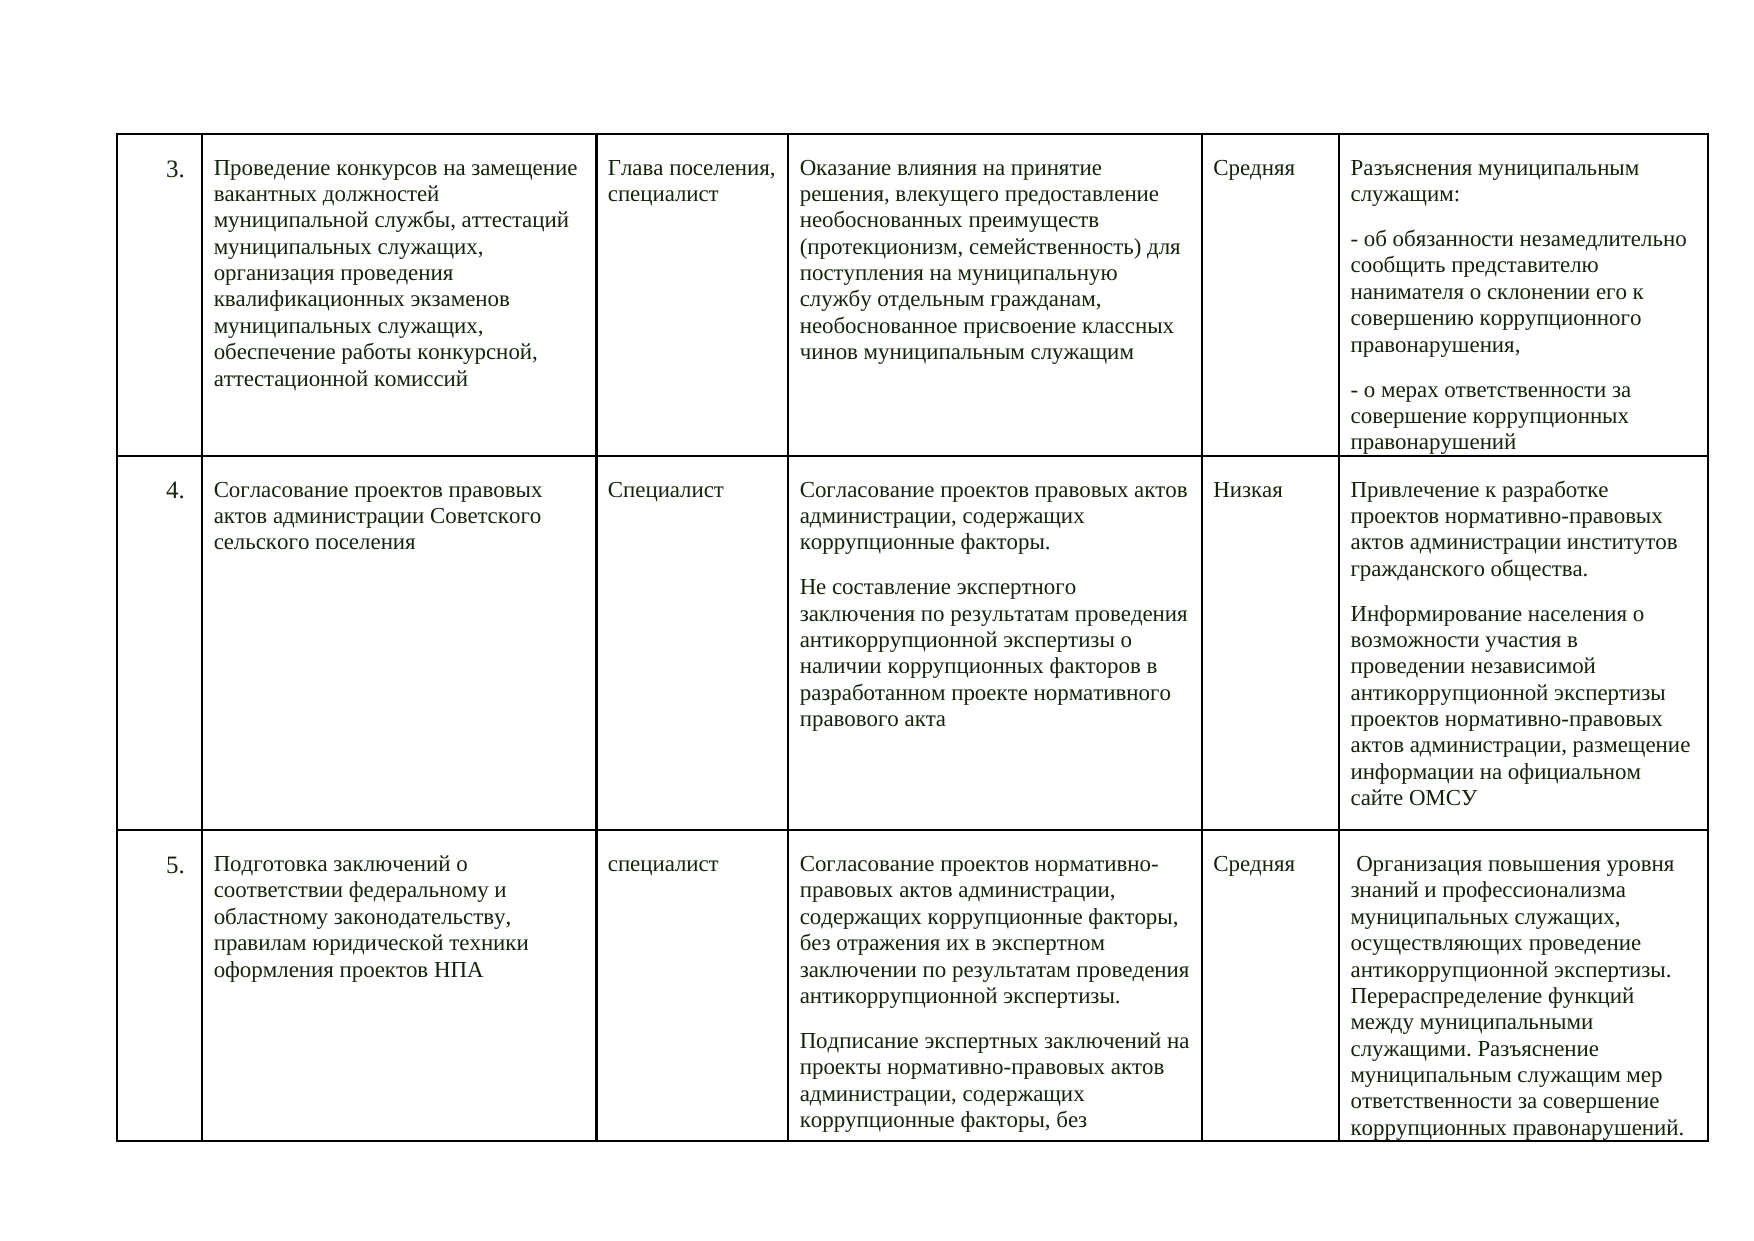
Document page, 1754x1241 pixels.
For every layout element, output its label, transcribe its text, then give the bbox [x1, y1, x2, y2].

table_cell Согласование проектов правовых актов администрации Советского сельского поселения [203, 457, 595, 829]
table_cell Средняя [1203, 831, 1338, 1140]
table_cell Согласование проектов правовых актов администрации, содержащих коррупционные факторы. Не составление экспертного заключения по результатам проведения антикоррупционной экспертизы о наличии коррупционных факторов в разработанном проекте нормативного правового акта [789, 457, 1201, 829]
table_cell Проведение конкурсов на замещение вакантных должностей муниципальной службы, аттестаций муниципальных служащих, организация проведения квалификационных экзаменов муниципальных служащих, обеспечение работы конкурсной, аттестационной комиссий [203, 135, 595, 455]
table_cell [789, 831, 1201, 1140]
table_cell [203, 831, 595, 1140]
table_cell Низкая [1203, 457, 1338, 829]
table_cell Оказание влияния на принятие решения, влекущего предоставление необоснованных преимуществ (протекционизм, семейственность) для поступления на муниципальную службу отдельным гражданам, необоснованное присвоение классных чинов муниципальным служащим [789, 135, 1201, 455]
table_cell Средняя [1203, 135, 1338, 455]
table_cell 3 [118, 135, 201, 455]
table_cell Привлечение к разработке проектов нормативно-правовых актов администрации институтов гражданского общества. Информирование населения о возможности участия в проведении независимой антикоррупционной экспертизы проектов нормативно-правовых актов администрации, размещение информации на официальном сайте ОМСУ [1340, 457, 1707, 829]
table_cell 1.4. [118, 831, 201, 1140]
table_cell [1340, 831, 1707, 1140]
table_cell 1.3. [118, 457, 201, 829]
table_cell Глава поселения, специалист [598, 135, 787, 455]
table_cell Разъяснения муниципальным служащим: - об обязанности незамедлительно сообщить представителю нанимателя о склонении его к совершению коррупционного правонарушения, - о мерах ответственности за совершение коррупционных правонарушений [1340, 135, 1707, 455]
table_cell специалист [598, 831, 787, 1140]
table_cell Специалист [598, 457, 787, 829]
